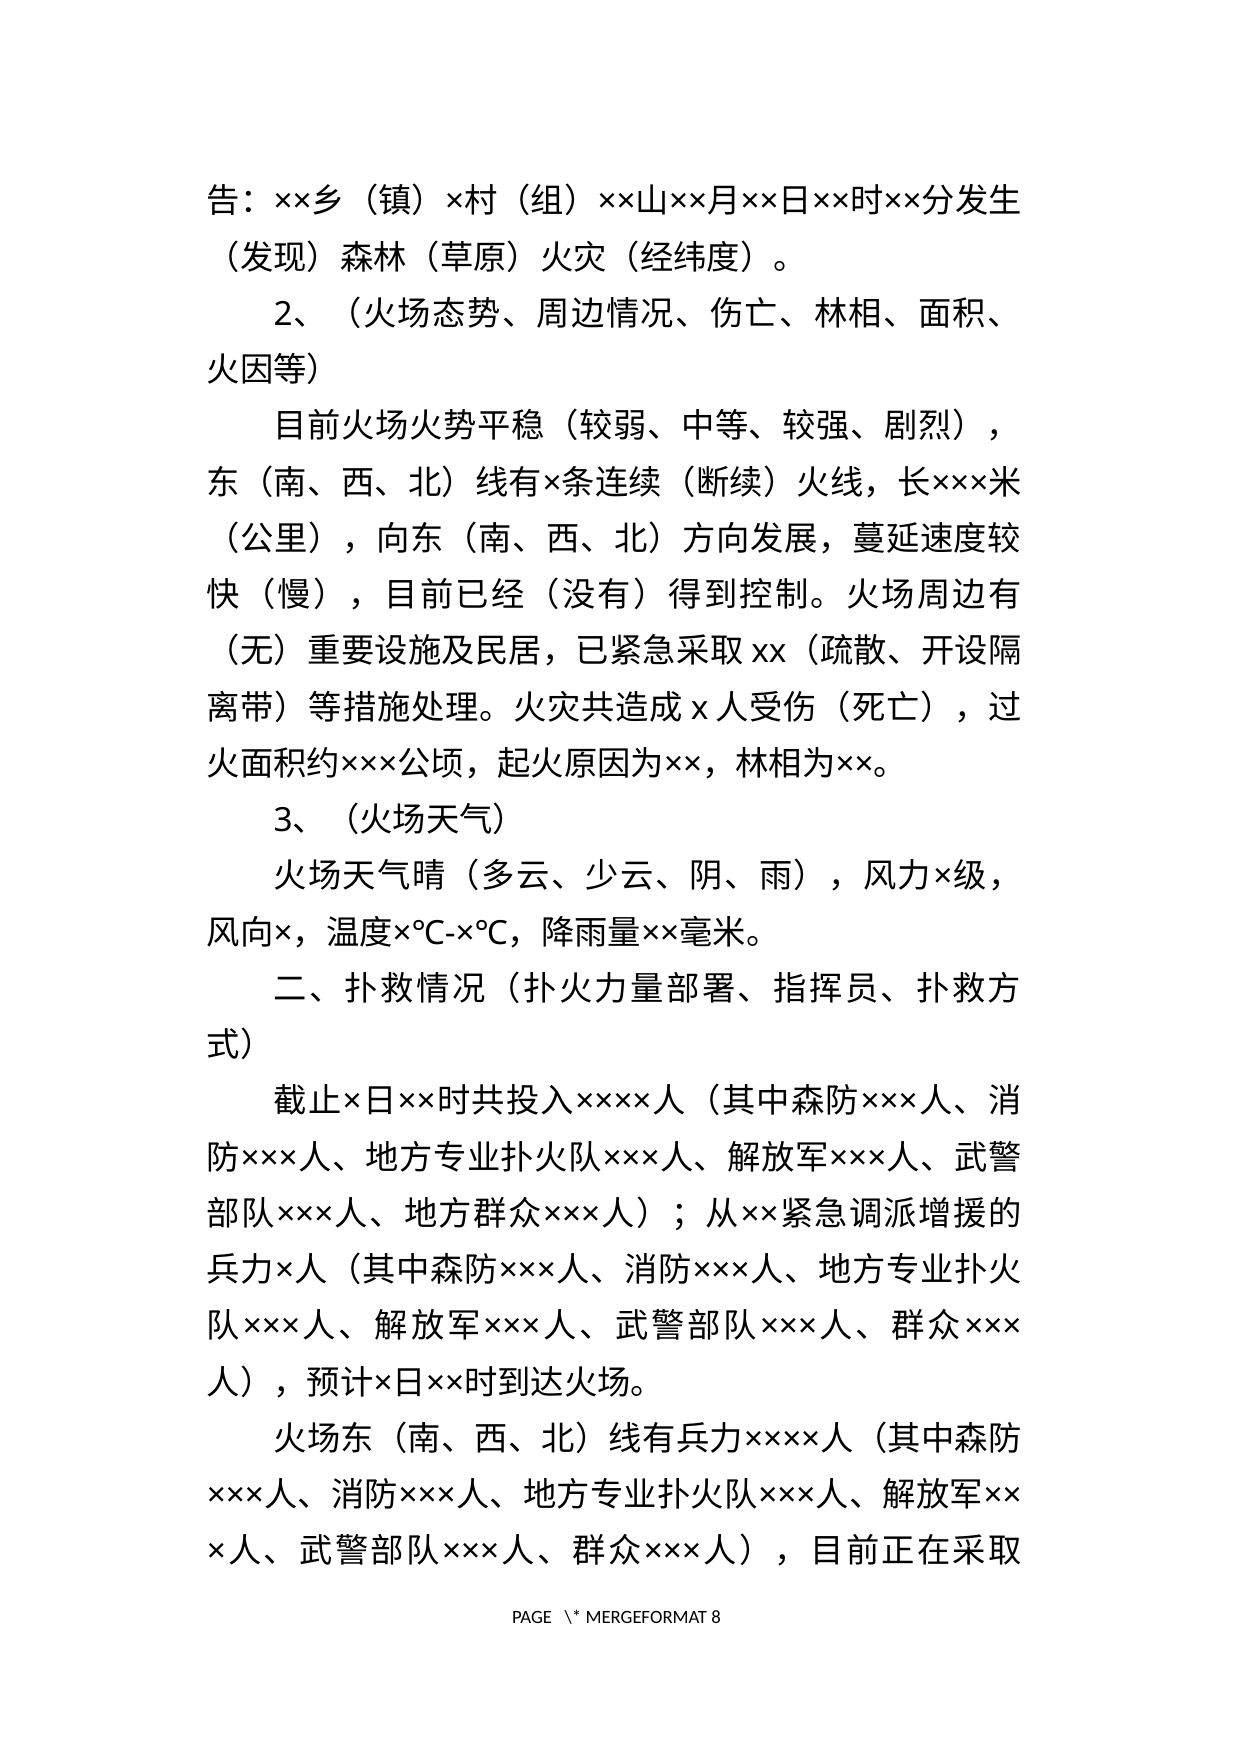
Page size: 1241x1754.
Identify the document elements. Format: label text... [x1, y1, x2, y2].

text 2、（火场态势、周边情况、伤亡、林相、面积、火因等） [207, 280, 1022, 393]
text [207, 1405, 1022, 1574]
text 截止×日××时共投入××××人（其中森防×××人、消防×××人、地方专业扑火队×××人、解放军×××人、武警部队×××人、地方群众×××人）；从××紧急调派增援的兵力×人（其中森防×××人、消防×××人、地方专业扑火队×××人、解放军×××人、武警部队×××人、群众×××人），预计×日××时到达火场。 [207, 1068, 1022, 1405]
text 二、扑救情况（扑火力量部署、指挥员、扑救方式） [207, 955, 1022, 1068]
text 3、（火场天气） [207, 787, 1022, 843]
text 火场天气晴（多云、少云、阴、雨），风力×级，风向×，温度×℃-×℃，降雨量××毫米。 [207, 843, 1022, 955]
text 目前火场火势平稳（较弱、中等、较强、剧烈），东（南、西、北）线有×条连续（断续）火线，长×××米（公里），向东（南、西、北）方向发展，蔓延速度较快（慢），目前已经（没有）得到控制。火场周边有（无）重要设施及民居，已紧急采取xx（疏散、开设隔离带）等措施处理。火灾共造成x人受伤（死亡），过火面积约×××公顷，起火原因为××，林相为××。 [207, 393, 1022, 787]
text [207, 168, 1022, 280]
